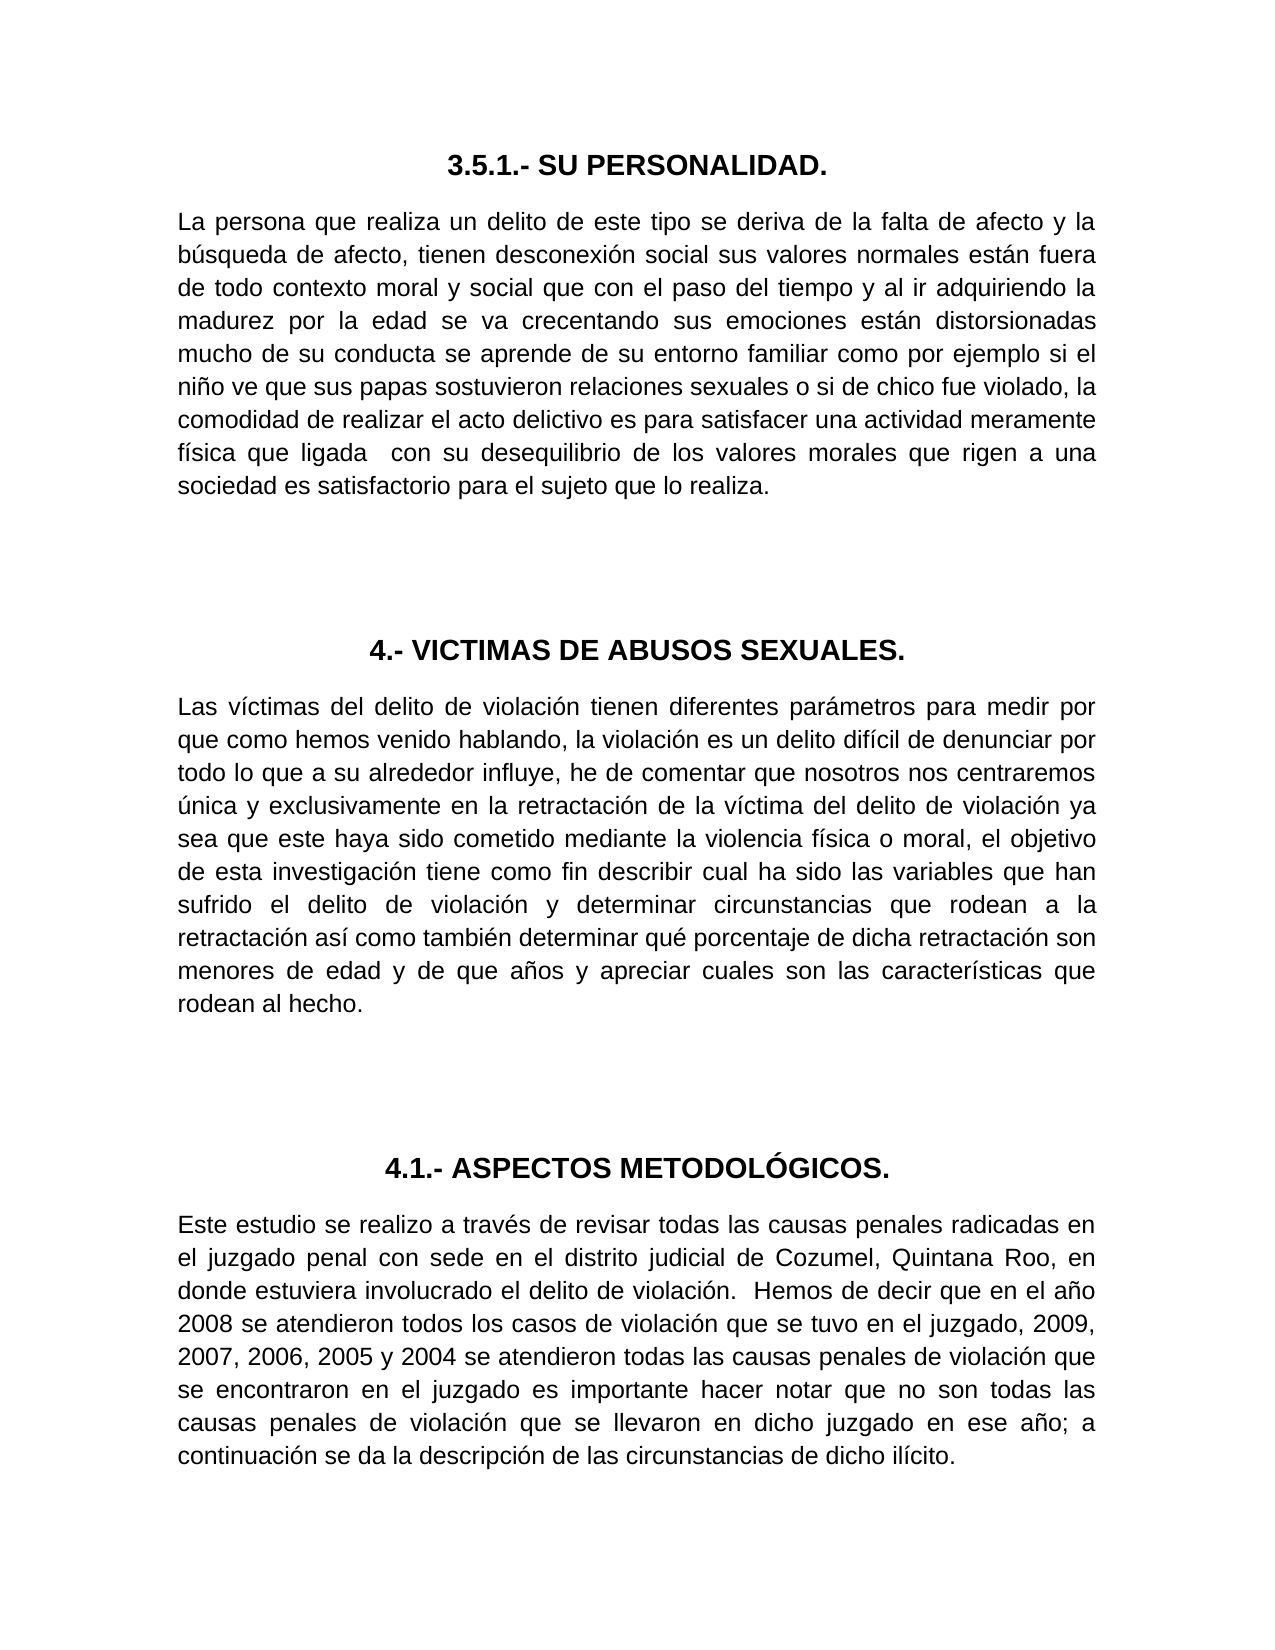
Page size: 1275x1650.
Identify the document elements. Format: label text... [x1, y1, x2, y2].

text 4.1.- ASPECTOS METODOLÓGICOS. [177, 1151, 1098, 1184]
text 3.5.1.- SU PERSONALIDAD. [177, 148, 1098, 181]
text La persona que realiza un delito de este tipo se deriva de la falta de afecto y la búsqueda de afecto, tienen desconexión social sus valores normales están fuera de todo contexto moral y social que con el paso del tiempo y al ir adquiriendo la madurez por la edad se va crecentando sus emociones están distorsionadas mucho de su conducta se aprende de su entorno familiar como por ejemplo si el niño ve que sus papas sostuvieron relaciones sexuales o si de chico fue violado, la comodidad de realizar el acto delictivo es para satisfacer una actividad meramente física que ligada con su desequilibrio de los valores morales que rigen a una sociedad es satisfactorio para el sujeto que lo realiza. [177, 207, 1098, 500]
text 4.- VICTIMAS DE ABUSOS SEXUALES. [177, 633, 1098, 666]
text Las víctimas del delito de violación tienen diferentes parámetros para medir por que como hemos venido hablando, la violación es un delito difícil de denunciar por todo lo que a su alrededor influye, he de comentar que nosotros nos centraremos única y exclusivamente en la retractación de la víctima del delito de violación ya sea que este haya sido cometido mediante la violencia física o moral, el objetivo de esta investigación tiene como fin describir cual ha sido las variables que han sufrido el delito de violación y determinar circunstancias que rodean a la retractación así como también determinar qué porcentaje de dicha retractación son menores de edad y de que años y apreciar cuales son las características que rodean al hecho. [177, 692, 1098, 1018]
text Este estudio se realizo a través de revisar todas las causas penales radicadas en el juzgado penal con sede en el distrito judicial de Cozumel, Quintana Roo, en donde estuviera involucrado el delito de violación. Hemos de decir que en el año 2008 se atendieron todos los casos de violación que se tuvo en el juzgado, 2009, 2007, 2006, 2005 y 2004 se atendieron todas las causas penales de violación que se encontraron en el juzgado es importante hacer notar que no son todas las causas penales de violación que se llevaron en dicho juzgado en ese año; a continuación se da la descripción de las circunstancias de dicho ilícito. [177, 1210, 1098, 1470]
